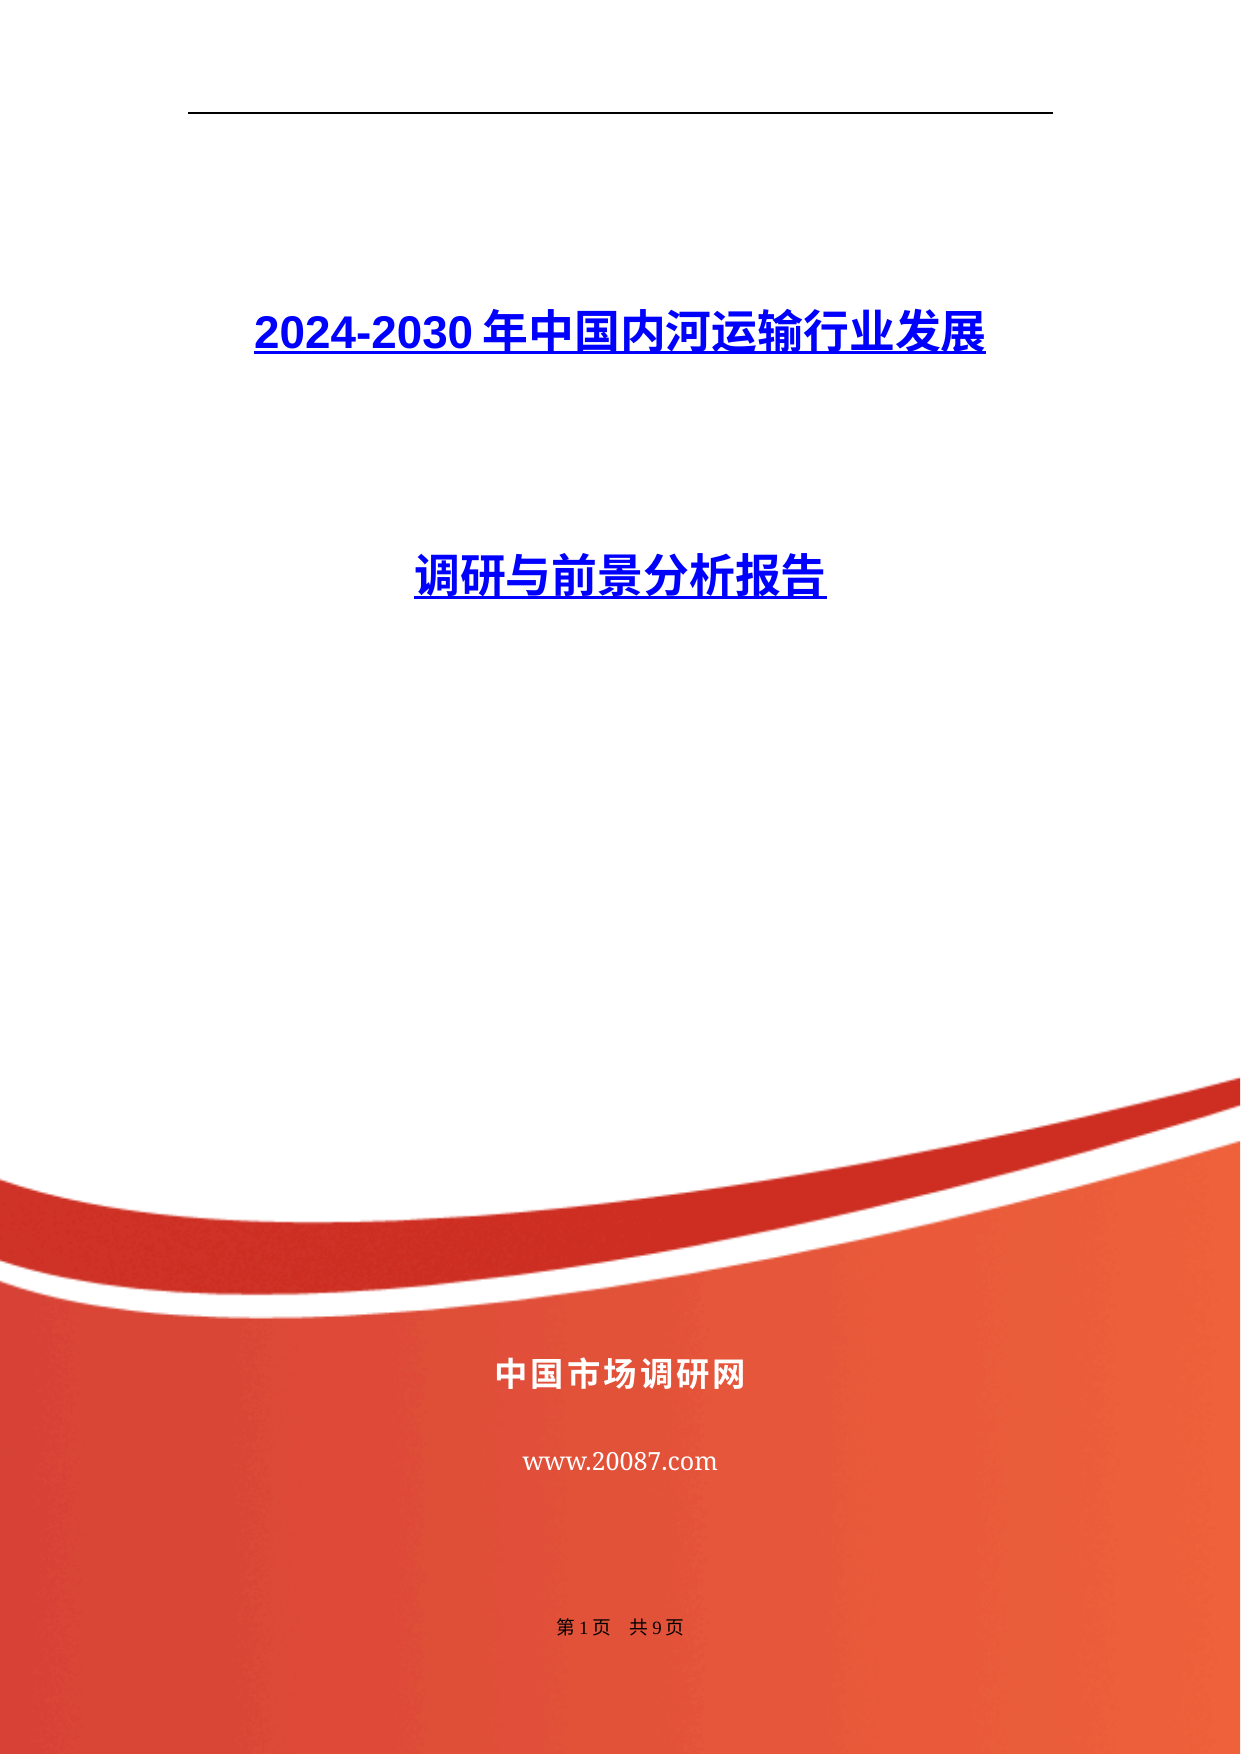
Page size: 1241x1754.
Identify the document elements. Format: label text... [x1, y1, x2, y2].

table_header 2024-2030年中国内河运输行业发展调研与前景分析报告 [188, 207, 1053, 773]
subtitle 中国市场调研网 [187, 1339, 1053, 1404]
picture [0, 1006, 1241, 1754]
text www.20087.com [187, 1428, 1053, 1493]
